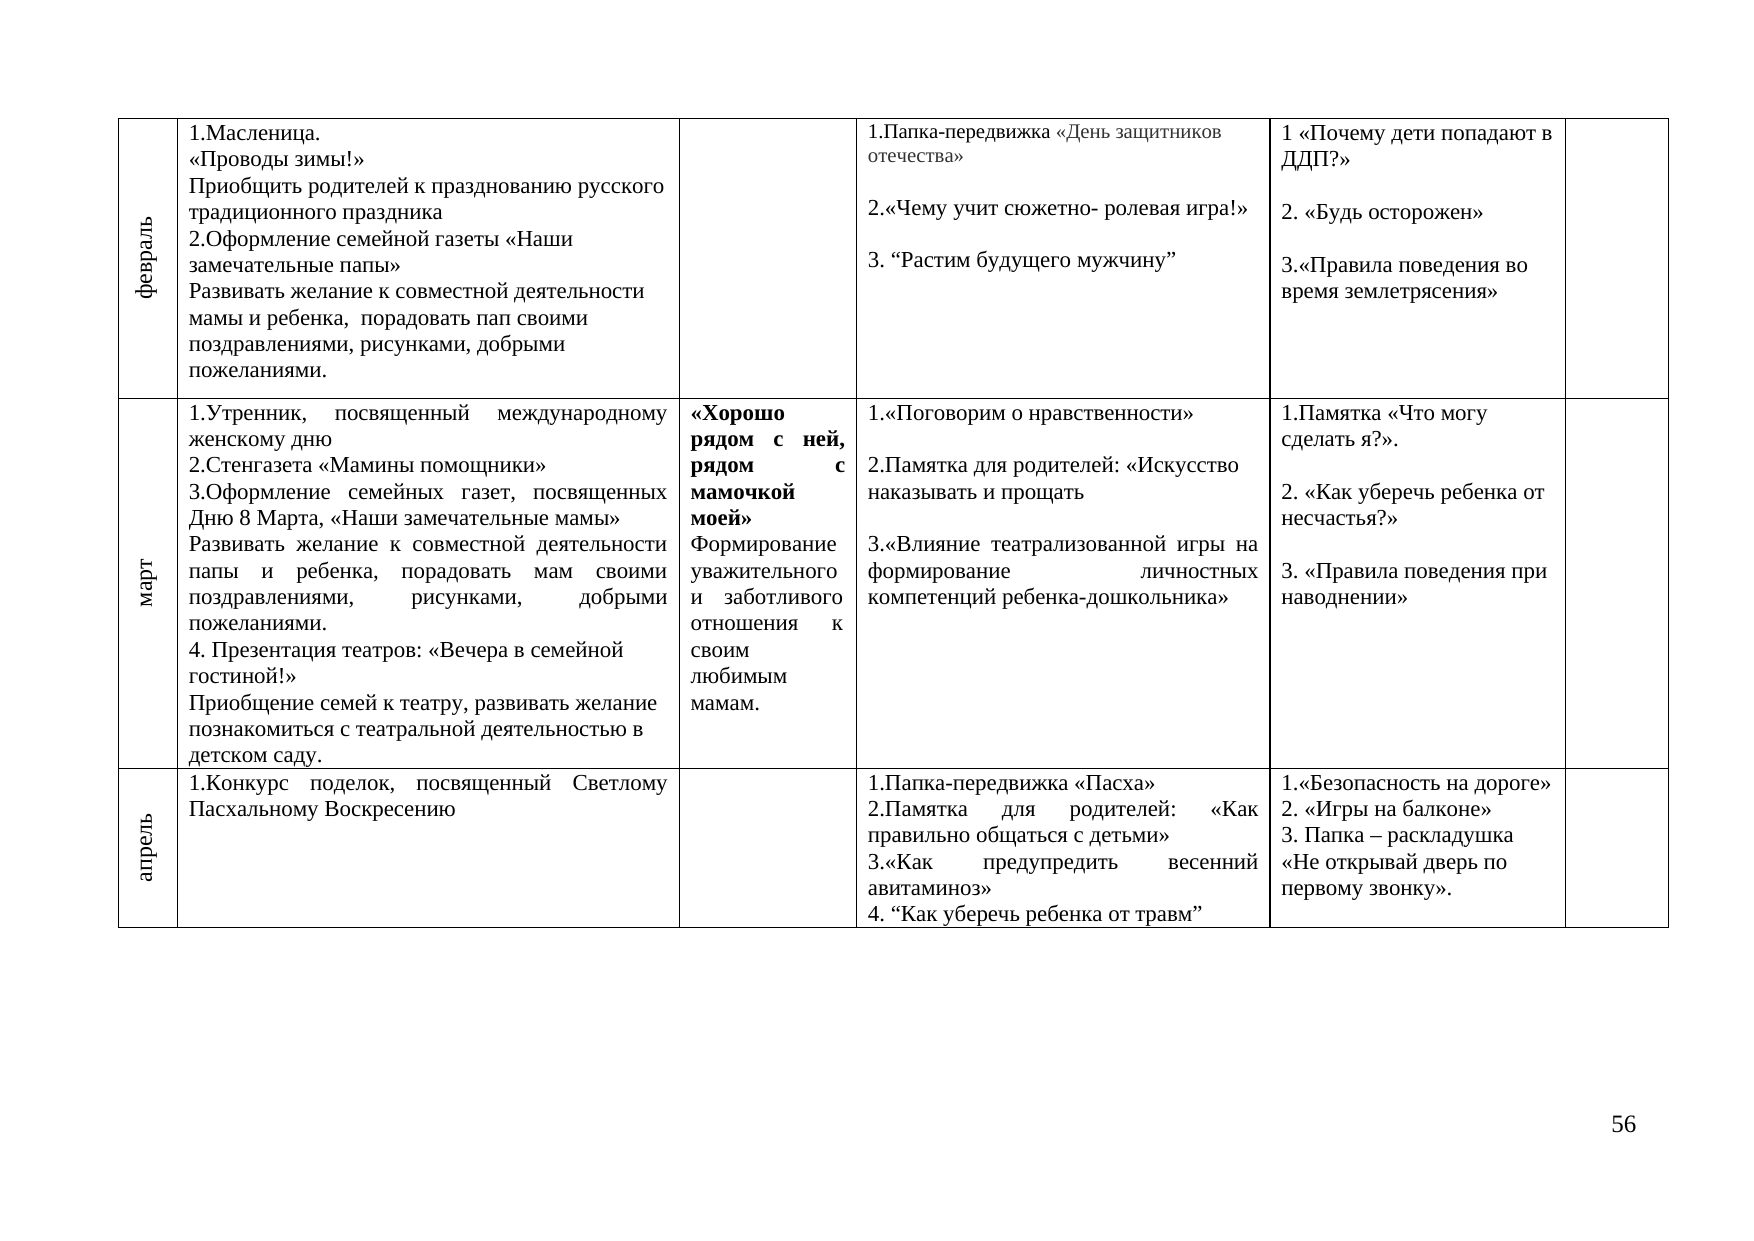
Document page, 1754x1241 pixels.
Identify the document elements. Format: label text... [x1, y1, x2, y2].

table_cell 1.Утренник, посвященный международному женскому дню 2.Стенгазета «Мамины помощники» 3.Оформление семейных газет, посвященных Дню 8 Марта, «Наши замечательные мамы» Развивать желание к совместной деятельности папы и ребенка, порадовать мам своими поздравлениями, рисунками, добрыми пожеланиями. 4. Презентация театров: «Вечера в семейной гостиной!» Приобщение семей к театру, развивать желание познакомиться с театральной деятельностью в детском саду. [178, 399, 679, 768]
table_cell [1566, 769, 1668, 927]
table_cell март [119, 399, 177, 768]
table_cell «Хорошо рядом с ней, рядом с мамочкой моей» Формирование уважительного и заботливого отношения к своим любимым мамам. [680, 399, 856, 768]
table_cell 1.Памятка «Что могу сделать я?». 2. «Как уберечь ребенка от несчастья?» 3. «Правила поведения при наводнении» [1271, 399, 1565, 768]
table_cell 1.«Безопасность на дороге» 2. «Игры на балконе» 3. Папка – раскладушка «Не открывай дверь по первому звонку». [1271, 769, 1565, 927]
table_cell 1 «Почему дети попадают в ДДП?» 2. «Будь осторожен» 3.«Правила поведения во время землетрясения» [1271, 119, 1565, 398]
table_cell 1.Масленица. «Проводы зимы!» Приобщить родителей к празднованию русского традиционного праздника 2.Оформление семейной газеты «Наши замечательные папы» Развивать желание к совместной деятельности мамы и ребенка, порадовать пап своими поздравлениями, рисунками, добрыми пожеланиями. [178, 119, 679, 398]
table_cell 1.Папка-передвижка «День защитников отечества» 2.«Чему учит сюжетно- ролевая игра!» 3. “Растим будущего мужчину” [857, 119, 1269, 398]
table_cell [1566, 119, 1668, 398]
table_cell февраль [119, 119, 177, 398]
table_cell [680, 769, 856, 927]
table_cell апрель [119, 769, 177, 927]
table_cell 1.Конкурс поделок, посвященный Светлому Пасхальному Воскресению [178, 769, 679, 927]
table_cell 1.«Поговорим о нравственности» 2.Памятка для родителей: «Искусство наказывать и прощать 3.«Влияние театрализованной игры на формирование личностных компетенций ребенка-дошкольника» [857, 399, 1269, 768]
table_cell [1566, 399, 1668, 768]
table_cell [680, 119, 856, 398]
table_cell 1.Папка-передвижка «Пасха» 2.Памятка для родителей: «Как правильно общаться с детьми» 3.«Как предупредить весенний авитаминоз» 4. “Как уберечь ребенка от травм” [857, 769, 1269, 927]
